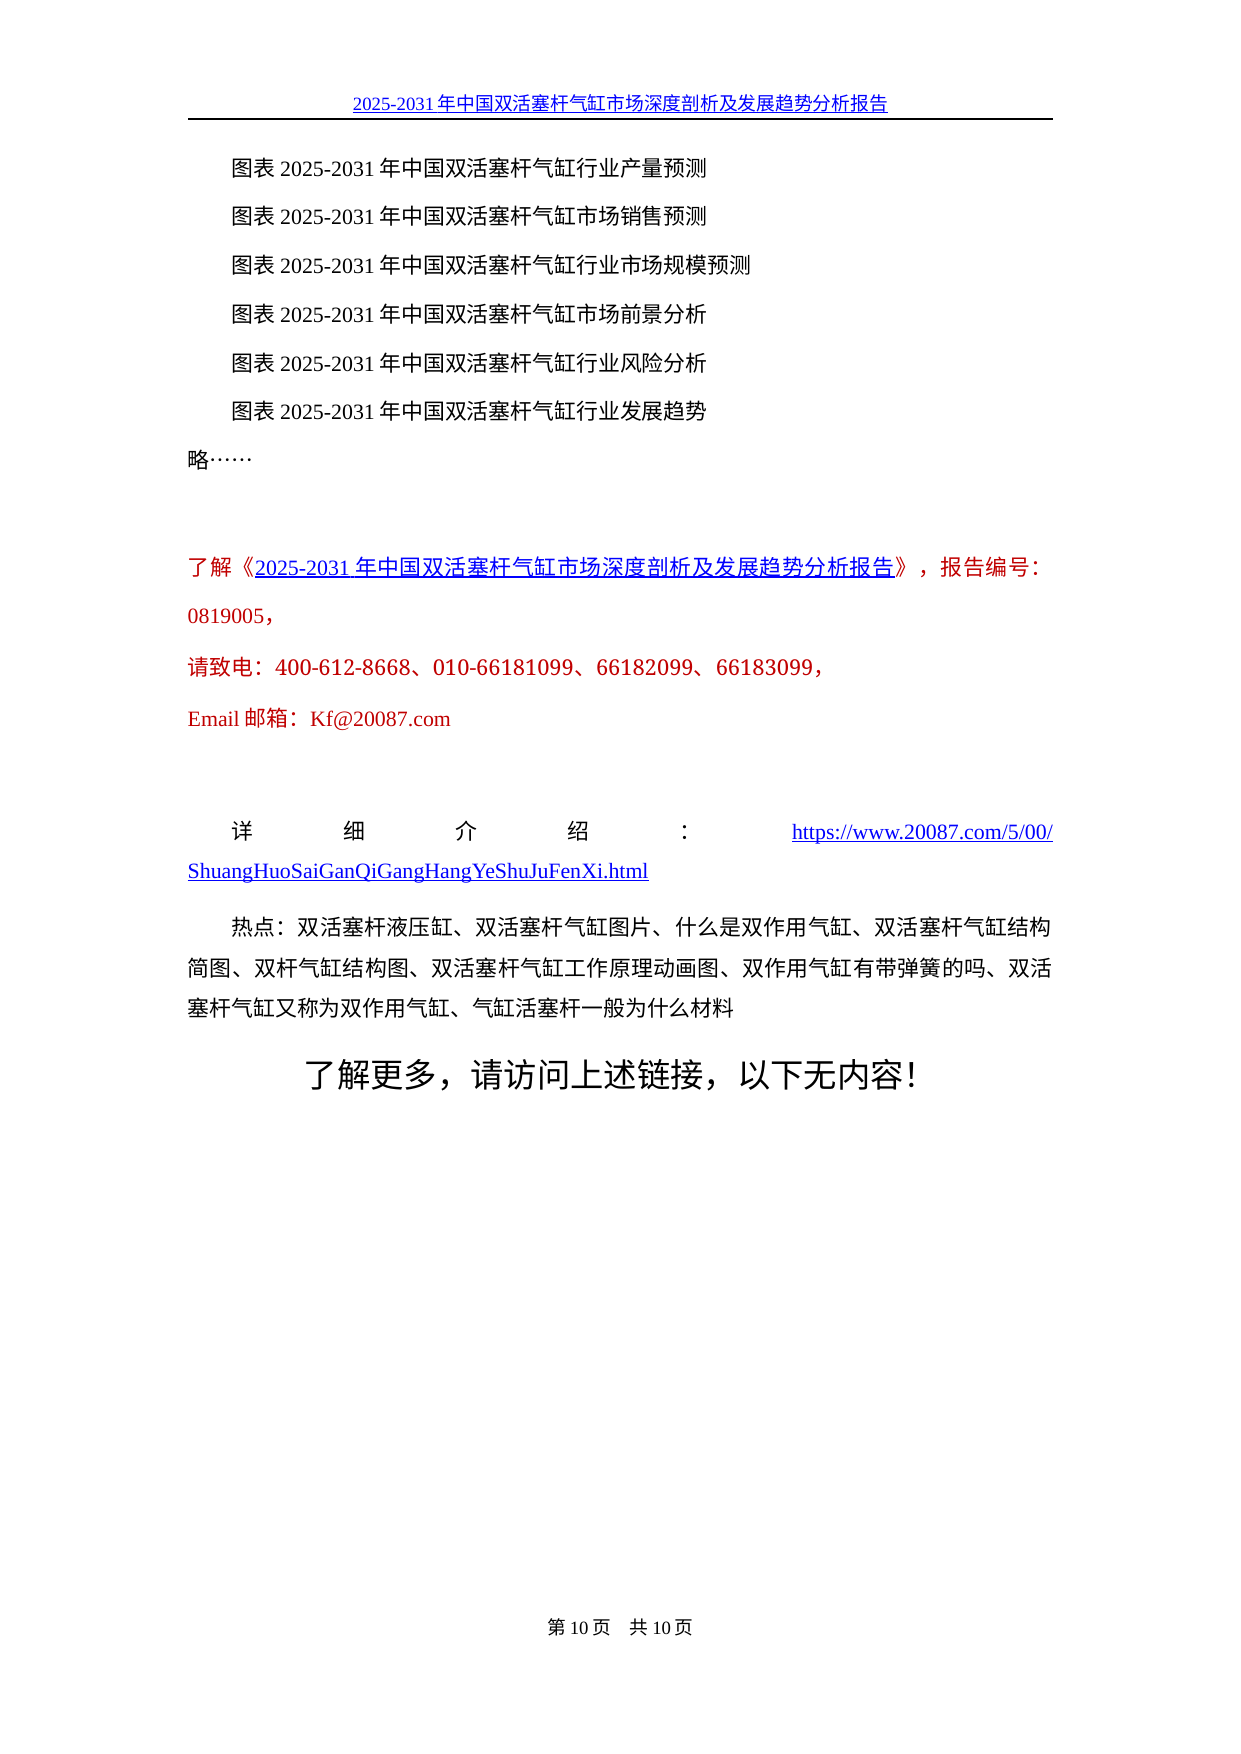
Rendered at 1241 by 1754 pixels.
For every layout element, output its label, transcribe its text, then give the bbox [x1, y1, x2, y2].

title 了解更多，请访问上述链接，以下无内容！ [187, 1041, 1053, 1106]
text 详细介绍：https://www.20087.com/5/00/ShuangHuoSaiGanQiGangHangYeShuJuFenXi.html [187, 814, 1053, 887]
text 请致电：400-612-8668、010-66181099、66182099、66183099， [187, 649, 1053, 682]
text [187, 150, 1053, 475]
text 热点：双活塞杆液压缸、双活塞杆气缸图片、什么是双作用气缸、双活塞杆气缸结构简图、双杆气缸结构图、双活塞杆气缸工作原理动画图、双作用气缸有带弹簧的吗、双活塞杆气缸又称为双作用气缸、气缸活塞杆一般为什么材料 [187, 909, 1053, 1023]
text Email邮箱：Kf@20087.com [187, 701, 1053, 733]
text 了解《2025-2031年中国双活塞杆气缸市场深度剖析及发展趋势分析报告》，报告编号：0819005， [187, 549, 1053, 630]
